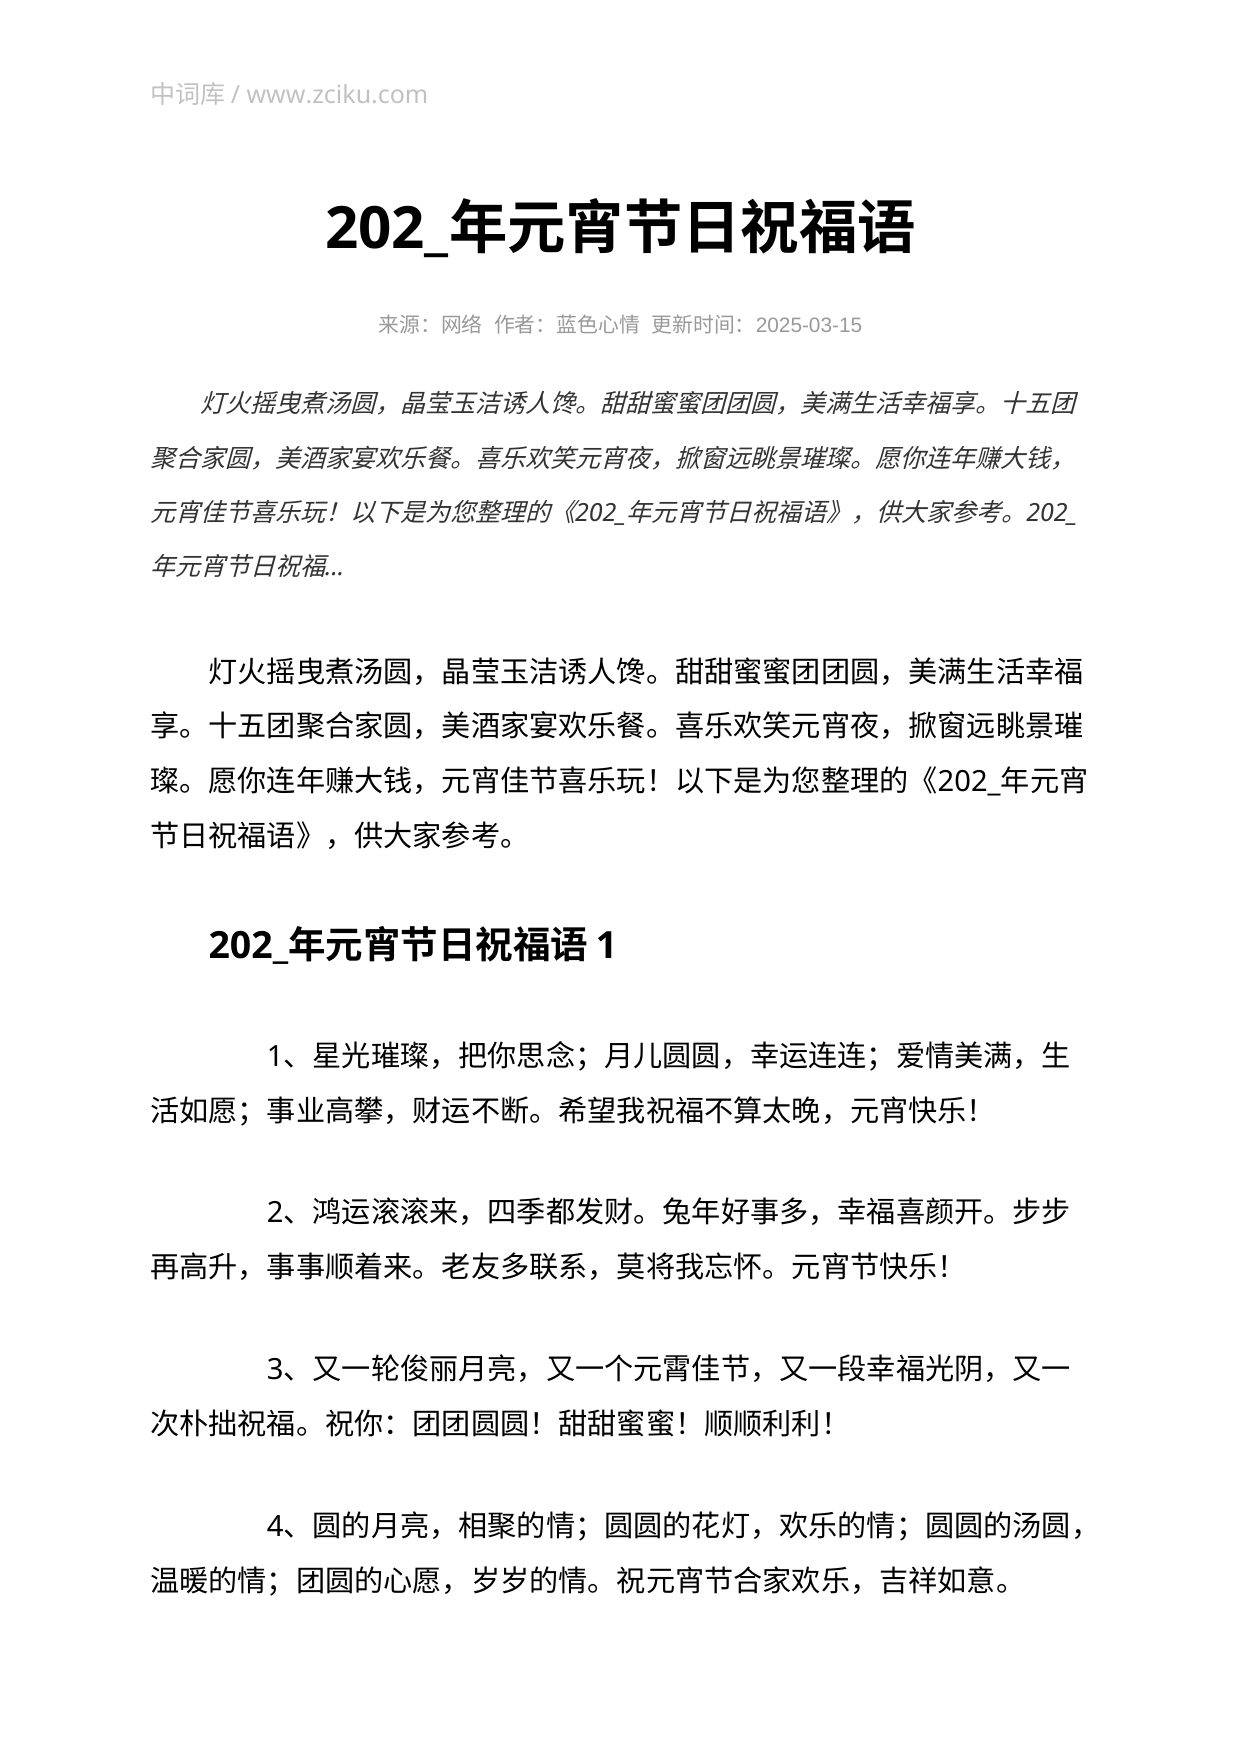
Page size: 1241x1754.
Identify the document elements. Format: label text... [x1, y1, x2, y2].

text 4、圆的月亮，相聚的情；圆圆的花灯，欢乐的情；圆圆的汤圆，温暖的情；团圆的心愿，岁岁的情。祝元宵节合家欢乐，吉祥如意。 [150, 1503, 1090, 1600]
text 灯火摇曳煮汤圆，晶莹玉洁诱人馋。甜甜蜜蜜团团圆，美满生活幸福享。十五团聚合家圆，美酒家宴欢乐餐。喜乐欢笑元宵夜，掀窗远眺景璀璨。愿你连年赚大钱，元宵佳节喜乐玩！以下是为您整理的《202_年元宵节日祝福语》，供大家参考。202_年元宵节日祝福... [150, 384, 1090, 583]
text 1、星光璀璨，把你思念；月儿圆圆，幸运连连；爱情美满，生活如愿；事业高攀，财运不断。希望我祝福不算太晚，元宵快乐！ [150, 1032, 1090, 1129]
text 3、又一轮俊丽月亮，又一个元霄佳节，又一段幸福光阴，又一次朴拙祝福。祝你：团团圆圆！甜甜蜜蜜！顺顺利利！ [150, 1346, 1090, 1443]
text 202_年元宵节日祝福语1 [150, 915, 1090, 969]
text 2、鸿运滚滚来，四季都发财。兔年好事多，幸福喜颜开。步步再高升，事事顺着来。老友多联系，莫将我忘怀。元宵节快乐！ [150, 1189, 1090, 1286]
text 来源：网络 作者：蓝色心情 更新时间：2025-03-15 [150, 313, 1090, 337]
subtitle 202_年元宵节日祝福语 [150, 181, 1090, 266]
text 灯火摇曳煮汤圆，晶莹玉洁诱人馋。甜甜蜜蜜团团圆，美满生活幸福享。十五团聚合家圆，美酒家宴欢乐餐。喜乐欢笑元宵夜，掀窗远眺景璀璨。愿你连年赚大钱，元宵佳节喜乐玩！以下是为您整理的《202_年元宵节日祝福语》，供大家参考。 [150, 648, 1090, 855]
